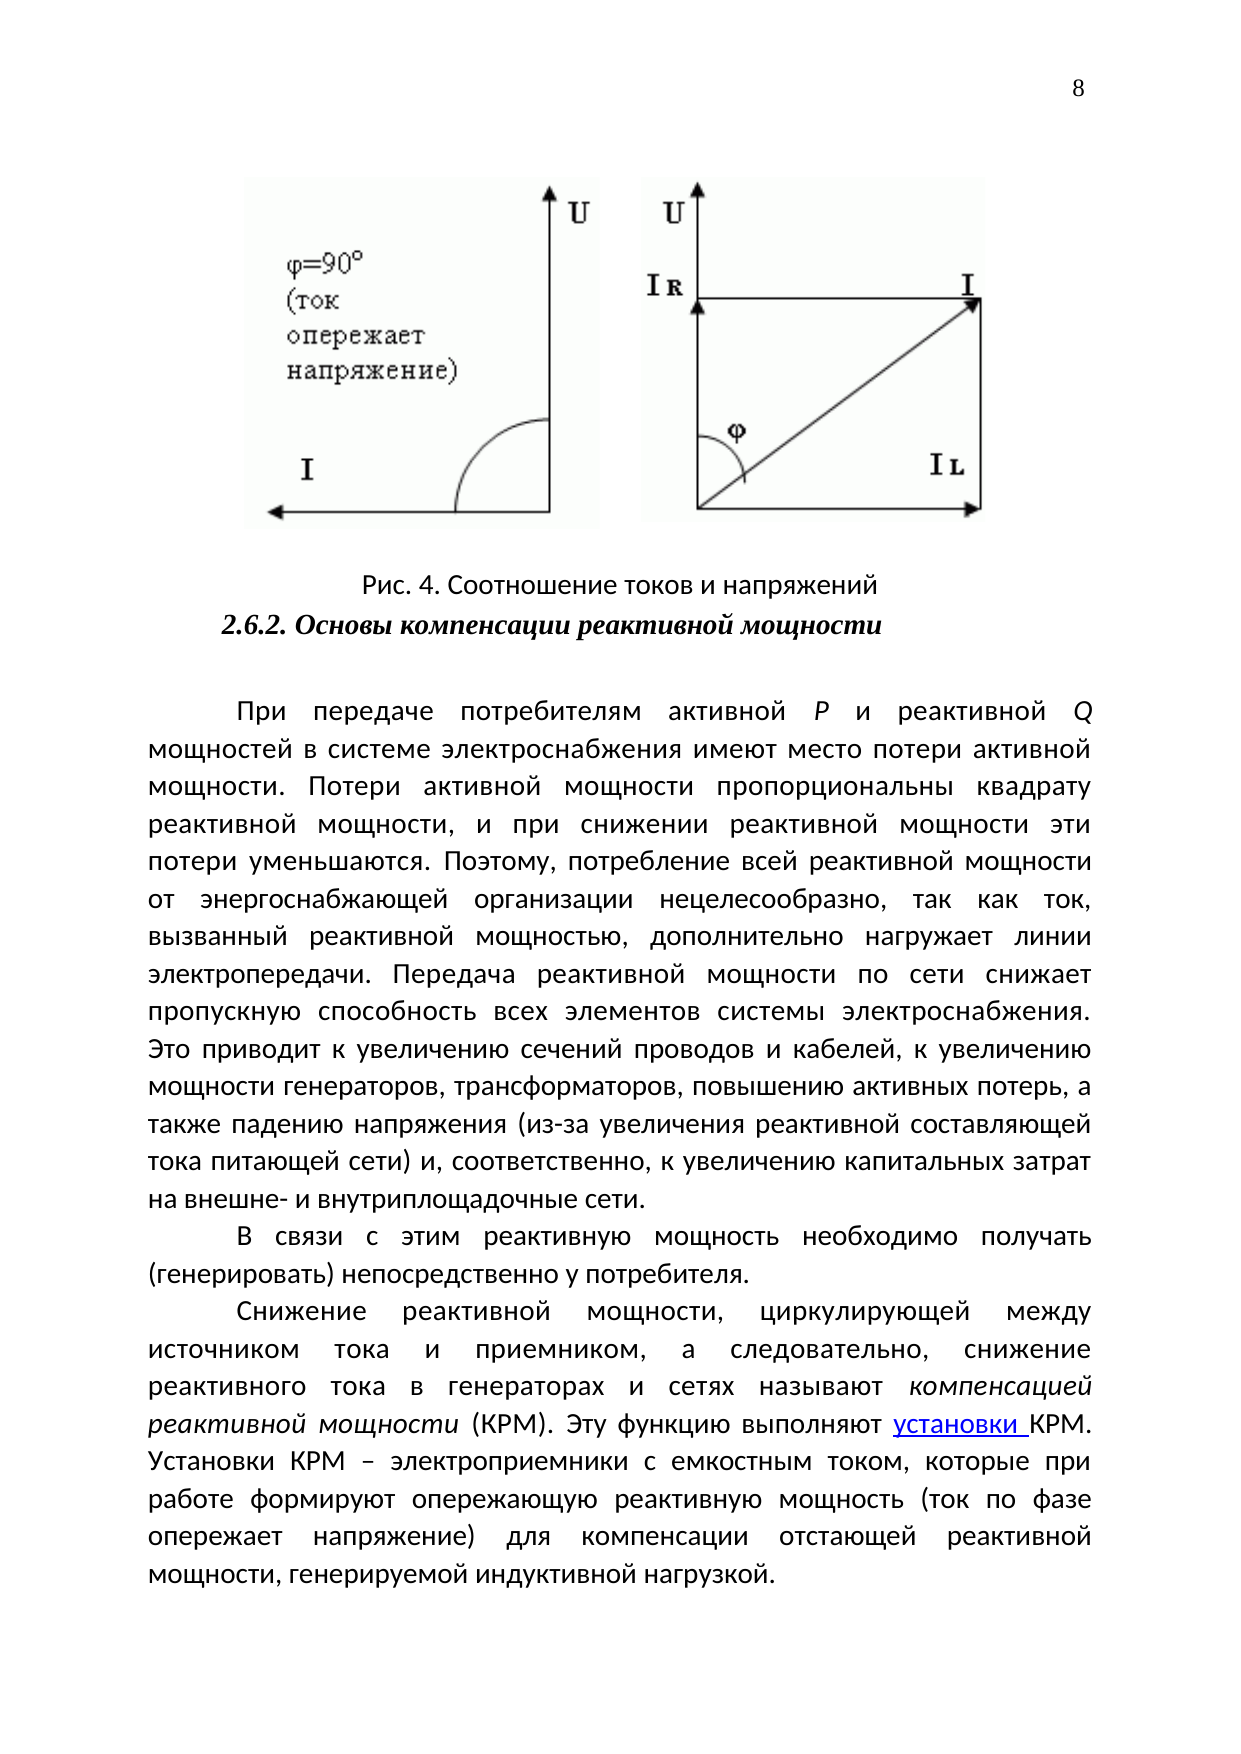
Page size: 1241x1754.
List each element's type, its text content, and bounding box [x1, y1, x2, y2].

text Рис. 4. Соотношение токов и напряжений [148, 566, 1092, 602]
text В связи с этим реактивную мощность необходимо получать (генерировать) непосредственно у потребителя. [148, 1216, 1092, 1291]
text При передаче потребителям активной Р и реактивной Q мощностей в системе электроснабжения имеют место потери активной мощности. Потери активной мощности пропорциональны квадрату реактивной мощности, и при снижении реактивной мощности эти потери уменьшаются. Поэтому, потребление всей реактивной мощности от энергоснабжающей организации нецелесообразно, так как ток, вызванный реактивной мощностью, дополнительно нагружает линии электропередачи. Передача реактивной мощности по сети снижает пропускную способность всех элементов системы электроснабжения. Это приводит к увеличению сечений проводов и кабелей, к увеличению мощности генераторов, трансформаторов, повышению активных потерь, а также падению напряжения (из-за увеличения реактивной составляющей тока питающей сети) и, соответственно, к увеличению капитальных затрат на внешне- и внутриплощадочные сети. [148, 691, 1092, 1216]
subtitle 2.6.2. Основы компенсации реактивной мощности [222, 607, 1092, 641]
text Снижение реактивной мощности, циркулирующей между источником тока и приемником, а следовательно, снижение реактивного тока в генераторах и сетях называют компенсацией реактивной мощности (КРМ). Эту функцию выполняют установки КРМ. Установки КРМ – электроприемники с емкостным током, которые при работе формируют опережающую реактивную мощность (ток по фазе опережает напряжение) для компенсации отстающей реактивной мощности, генерируемой индуктивной нагрузкой. [148, 1291, 1092, 1591]
picture [640, 177, 986, 522]
picture [243, 177, 600, 529]
